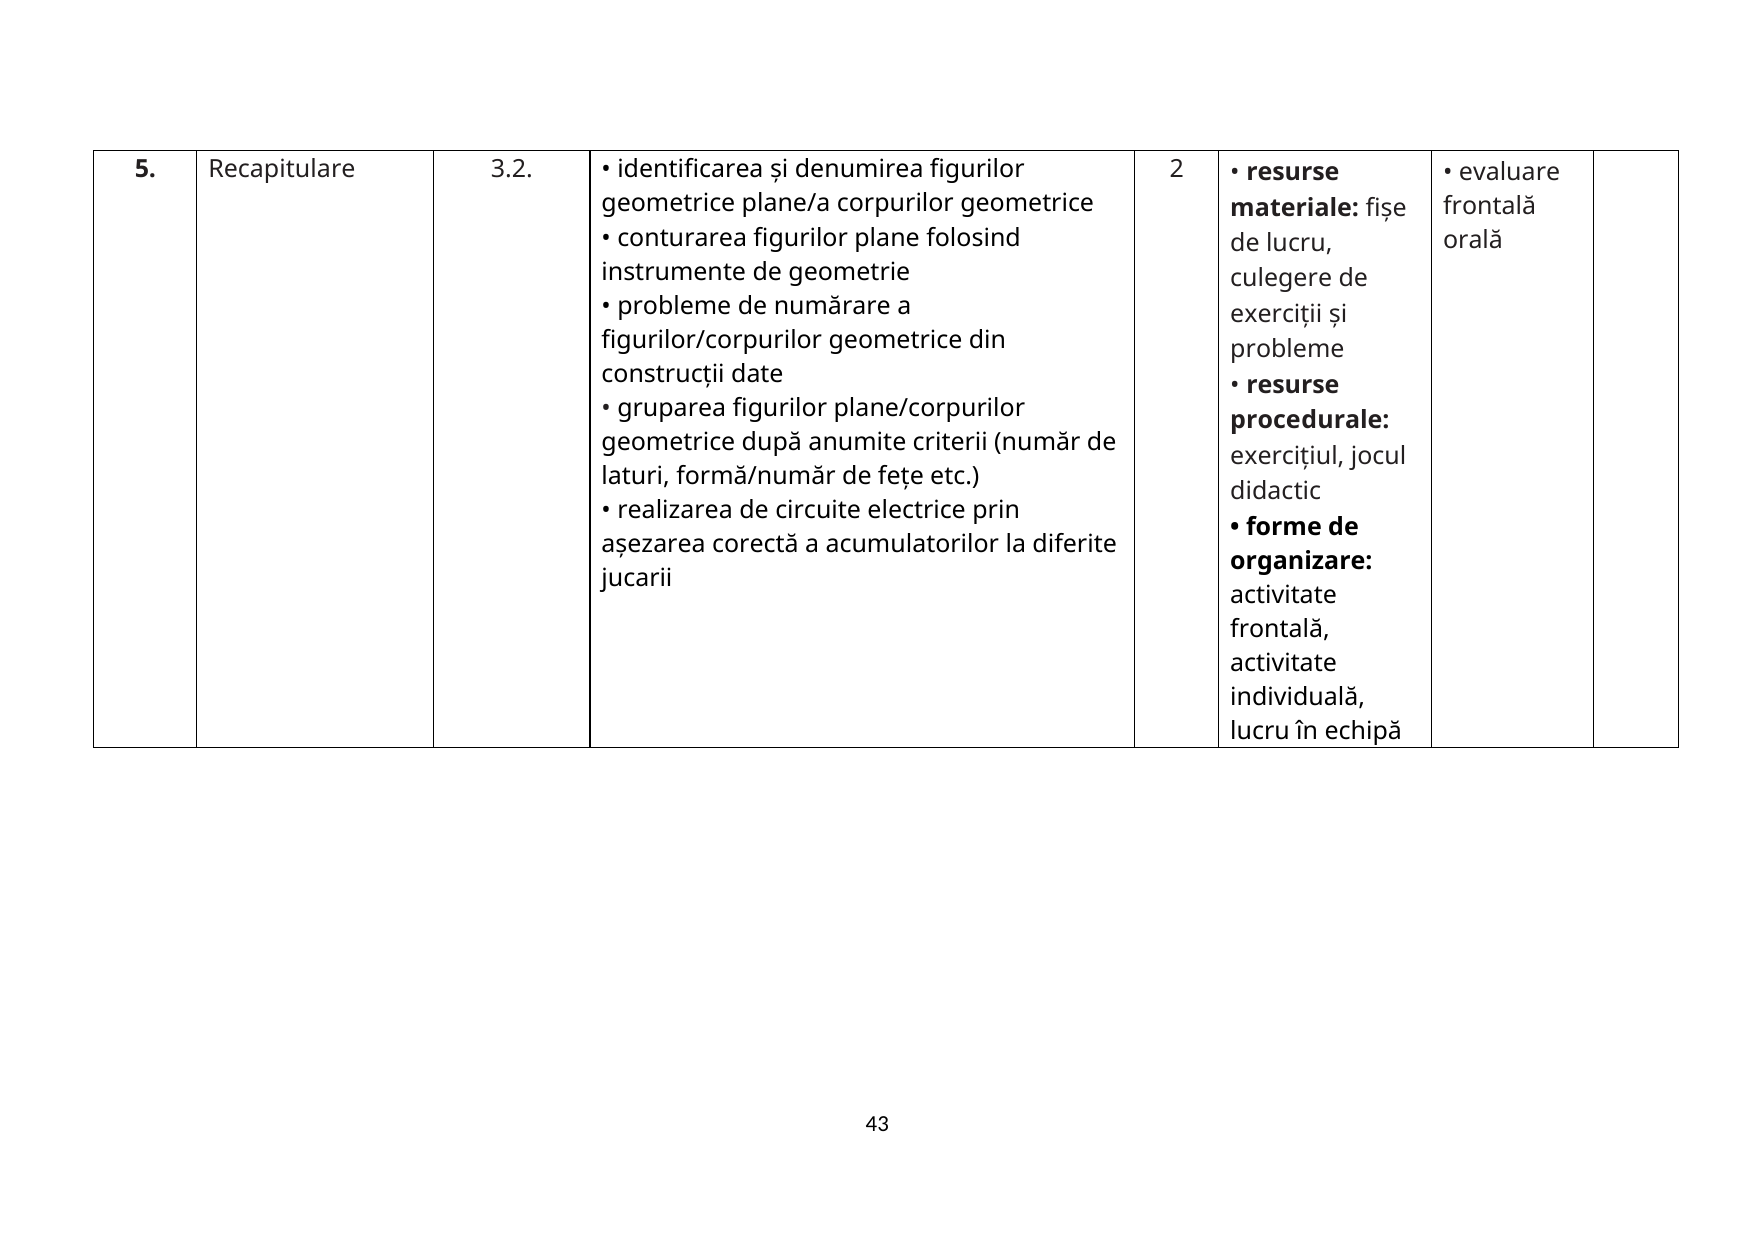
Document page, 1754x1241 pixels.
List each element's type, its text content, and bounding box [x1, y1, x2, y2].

table_cell 5. [94, 151, 196, 747]
table_cell • resurse materiale: fişe de lucru, culegere de exerciții şi probleme • resurse procedurale: exercițiul, jocul didactic • forme de organizare: activitate frontală, activitate individuală, lucru în echipă [1219, 151, 1431, 747]
table_cell 3.2. [434, 151, 589, 747]
table_cell • evaluare frontală orală [1432, 151, 1593, 747]
table_cell 2 [1135, 151, 1218, 747]
table_cell Recapitulare [197, 151, 433, 747]
table_cell • identificarea și denumirea figurilor geometrice plane/a corpurilor geometrice • conturarea figurilor plane folosind instrumente de geometrie • probleme de numărare a figurilor/corpurilor geometrice din construcții date • gruparea figurilor plane/corpurilor geometrice după anumite criterii (număr de laturi, formă/număr de fețe etc.) • realizarea de circuite electrice prin așezarea corectă a acumulatorilor la diferite jucarii [591, 151, 1134, 747]
table_cell [1594, 151, 1678, 747]
